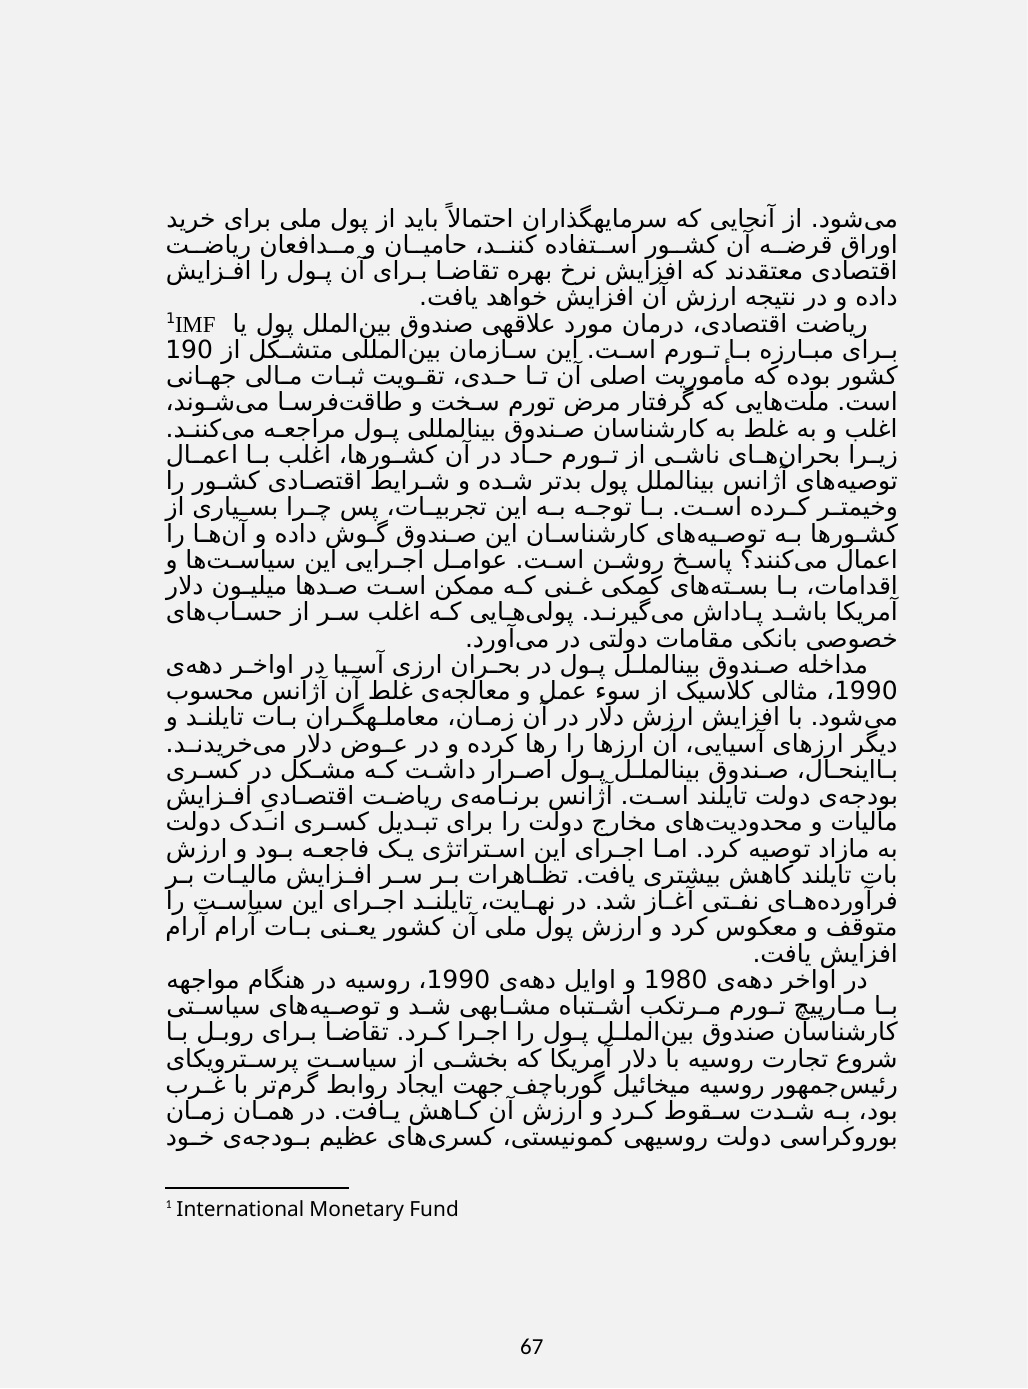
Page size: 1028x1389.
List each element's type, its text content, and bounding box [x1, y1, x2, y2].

text ریاضت اقتصادی، درمان مورد علاقهی صندوق بین‌الملل پول یا IMF برای مبارزه با تورم است. این سازمان بین‌المللی متشکل از 190 کشور بوده که مأموریت اصلی آن تا حدی، تقویت ثبات مالی جهانی است. ملت‌هایی که گرفتار مرض تورم سخت و طاقت‌فرسا می‌شوند، اغلب و به غلط به کارشناسان صندوق بینالمللی پول مراجعه می‌کنند. زیرا بحران‌های ناشی از تورم حاد در آن کشورها، اغلب با اعمال توصیه‌های آژانس بینالملل پول بدتر شده و شرایط اقتصادی کشور را وخیمتر کرده است. با توجه به این تجربیات، پس چرا بسیاری از کشورها به توصیه‌های کارشناسان این صندوق گوش داده و آن‌ها را اعمال می‌کنند؟ پاسخ روشن است. عوامل اجرایی این سیاست‌ها و اقدامات، با بسته‌های کمکی غنی که ممکن است صدها میلیون دلار آمریکا باشد پاداش می‌گیرند. پولی‌هایی که اغلب سر از حساب‌های خصوصی بانکی مقامات دولتی در می‌آورد. [165, 312, 898, 653]
text مداخله صندوق بینالملل پول در بحران ارزی آسیا در اواخر دهه‌ی 1990، مثالی کلاسیک از سوء عمل و معالجه‌ی غلط آن آژانس محسوب می‌شود. با افزایش ارزش دلار در آن زمان، معاملهگران بات تایلند و دیگر ارزهای آسیایی، آن ارزها را رها کرده و در عوض دلار می‌خریدند. بااینحال، صندوق بینالملل پول اصرار داشت که مشکل در کسری بودجه‌ی دولت تایلند است. آژانس برنامه‌ی ریاضت اقتصادیِ افزایش مالیات و محدودیت‌های مخارج دولت را برای تبدیل کسری اندک دولت به مازاد توصیه کرد. اما اجرای این استراتژی یک فاجعه بود و ارزش بات تایلند کاهش بیشتری یافت. تظاهرات بر سر افزایش مالیات بر فرآورده‌های نفتی آغاز شد. در نهایت، تایلند اجرای این سیاست را متوقف و معکوس کرد و ارزش پول ملی آن کشور یعنی بات آرام آرام افزایش یافت. [165, 653, 898, 968]
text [165, 207, 898, 312]
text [165, 968, 898, 1152]
